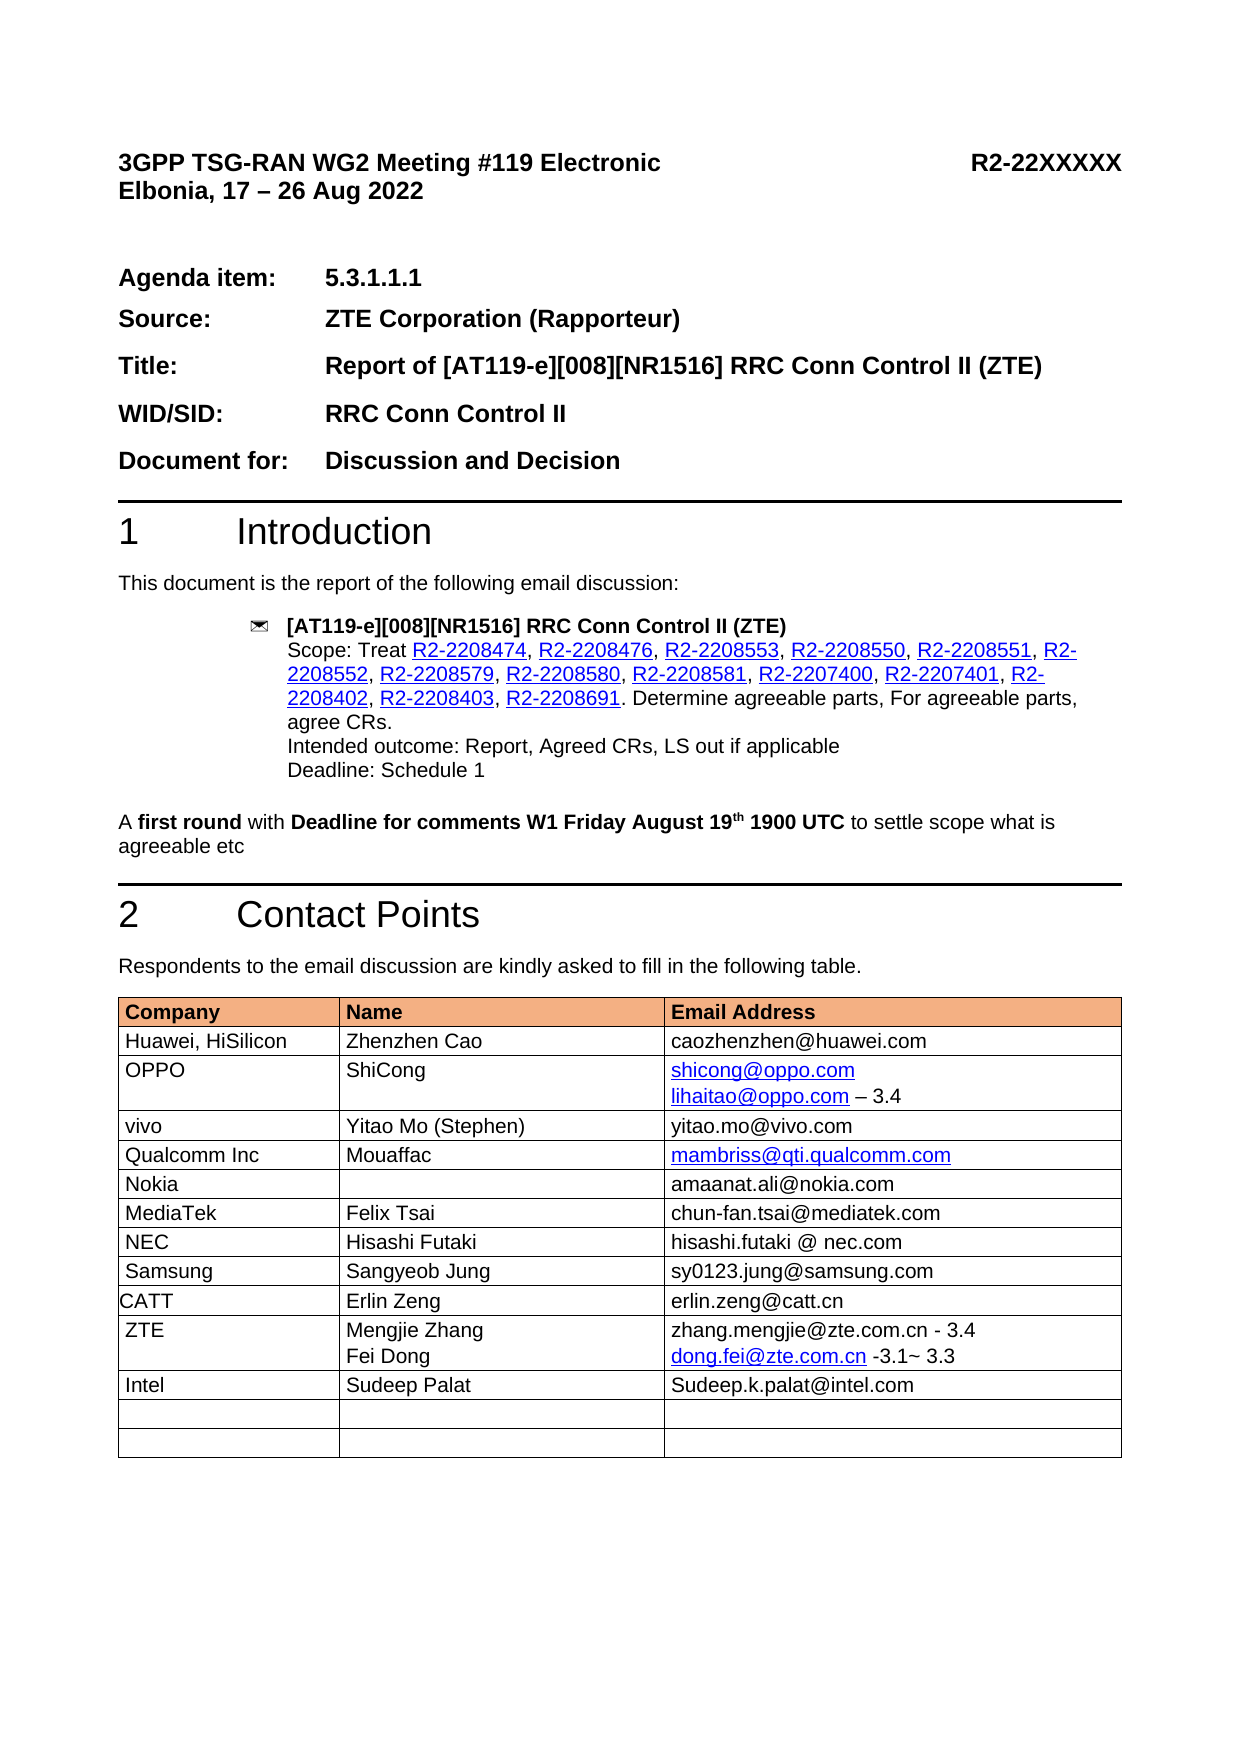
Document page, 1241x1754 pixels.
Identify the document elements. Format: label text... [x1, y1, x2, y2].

table_cell Qualcomm Inc [119, 1141, 339, 1169]
table_cell hisashi.futaki @ nec.com [665, 1228, 1121, 1256]
table_cell ShiCong [340, 1056, 664, 1110]
table_cell Nokia [119, 1170, 339, 1198]
table_cell vivo [119, 1111, 339, 1139]
subtitle 1 Introduction [118, 503, 1122, 552]
text This document is the report of the following email discussion: [118, 571, 1122, 595]
table_cell Samsung [119, 1257, 339, 1285]
text Scope: Treat R2-2208474, R2-2208476, R2-2208553, R2-2208550, R2-2208551, R2-2208552, R2-2208579, R2-2208580, R2-2208581, R2-2207400, R2-2207401, R2-2208402, R2-2208403, R2-2208691. Determine agreeable parts, For agreeable parts, agree CRs. [249, 638, 1122, 734]
table_cell Yitao Mo (Stephen) [340, 1111, 664, 1139]
table_cell chun-fan.tsai@mediatek.com [665, 1199, 1121, 1227]
table_cell [340, 1400, 664, 1428]
table_header Email Address [665, 998, 1121, 1026]
text Title: Report of [AT119-e][008][NR1516] RRC Conn Control II (ZTE) [118, 351, 1122, 380]
text Elbonia, 17 – 26 Aug 2022 [118, 176, 1122, 205]
table_cell [119, 1400, 339, 1428]
text Respondents to the email discussion are kindly asked to fill in the following table. [118, 954, 1122, 978]
table_cell NEC [119, 1228, 339, 1256]
text [AT119-e][008][NR1516] RRC Conn Control II (ZTE) [249, 614, 1122, 638]
table_cell caozhenzhen@huawei.com [665, 1027, 1121, 1055]
table_cell Erlin Zeng [340, 1286, 664, 1314]
text 3GPP TSG-RAN WG2 Meeting #119 Electronic R2-22XXXXX [118, 147, 1122, 176]
table_header Company [119, 998, 339, 1026]
table_cell Mouaffac [340, 1141, 664, 1169]
table_cell Felix Tsai [340, 1199, 664, 1227]
table_cell MediaTek [119, 1199, 339, 1227]
table_cell Sudeep.k.palat@intel.com [665, 1371, 1121, 1399]
table_cell amaanat.ali@nokia.com [665, 1170, 1121, 1198]
table_cell Intel [119, 1371, 339, 1399]
text Deadline: Schedule 1 [249, 758, 1122, 782]
table_cell [119, 1429, 339, 1457]
subtitle 2 Contact Points [118, 886, 1122, 935]
table_cell zhang.mengjie@zte.com.cn - 3.4 dong.fei@zte.com.cn -3.1~ 3.3 [665, 1316, 1121, 1370]
table_cell Huawei, HiSilicon [119, 1027, 339, 1055]
table_cell yitao.mo@vivo.com [665, 1111, 1121, 1139]
table_cell Mengjie Zhang Fei Dong [340, 1316, 664, 1370]
text Source: ZTE Corporation (Rapporteur) [118, 304, 1122, 332]
table_header Name [340, 998, 664, 1026]
table_cell Sudeep Palat [340, 1371, 664, 1399]
table_cell CATT [119, 1286, 339, 1314]
table_cell Zhenzhen Cao [340, 1027, 664, 1055]
text Intended outcome: Report, Agreed CRs, LS out if applicable [249, 734, 1122, 758]
table_cell erlin.zeng@catt.cn [665, 1286, 1121, 1314]
table_cell mambriss@qti.qualcomm.com [665, 1141, 1121, 1169]
text Document for: Discussion and Decision [118, 446, 1122, 475]
table_cell [665, 1400, 1121, 1428]
table_cell ZTE [119, 1316, 339, 1370]
table_cell shicong@oppo.com lihaitao@oppo.com – 3.4 [665, 1056, 1121, 1110]
table_cell [340, 1170, 664, 1198]
text A first round with Deadline for comments W1 Friday August 19th 1900 UTC to settle scope what is agreeable etc [118, 810, 1122, 858]
table_cell sy0123.jung@samsung.com [665, 1257, 1121, 1285]
table_cell OPPO [119, 1056, 339, 1110]
table_cell Sangyeob Jung [340, 1257, 664, 1285]
text Agenda item: 5.3.1.1.1 [118, 262, 1122, 291]
table_cell [665, 1429, 1121, 1457]
table_cell [340, 1429, 664, 1457]
table_cell Hisashi Futaki [340, 1228, 664, 1256]
text WID/SID: RRC Conn Control II [118, 399, 1122, 427]
